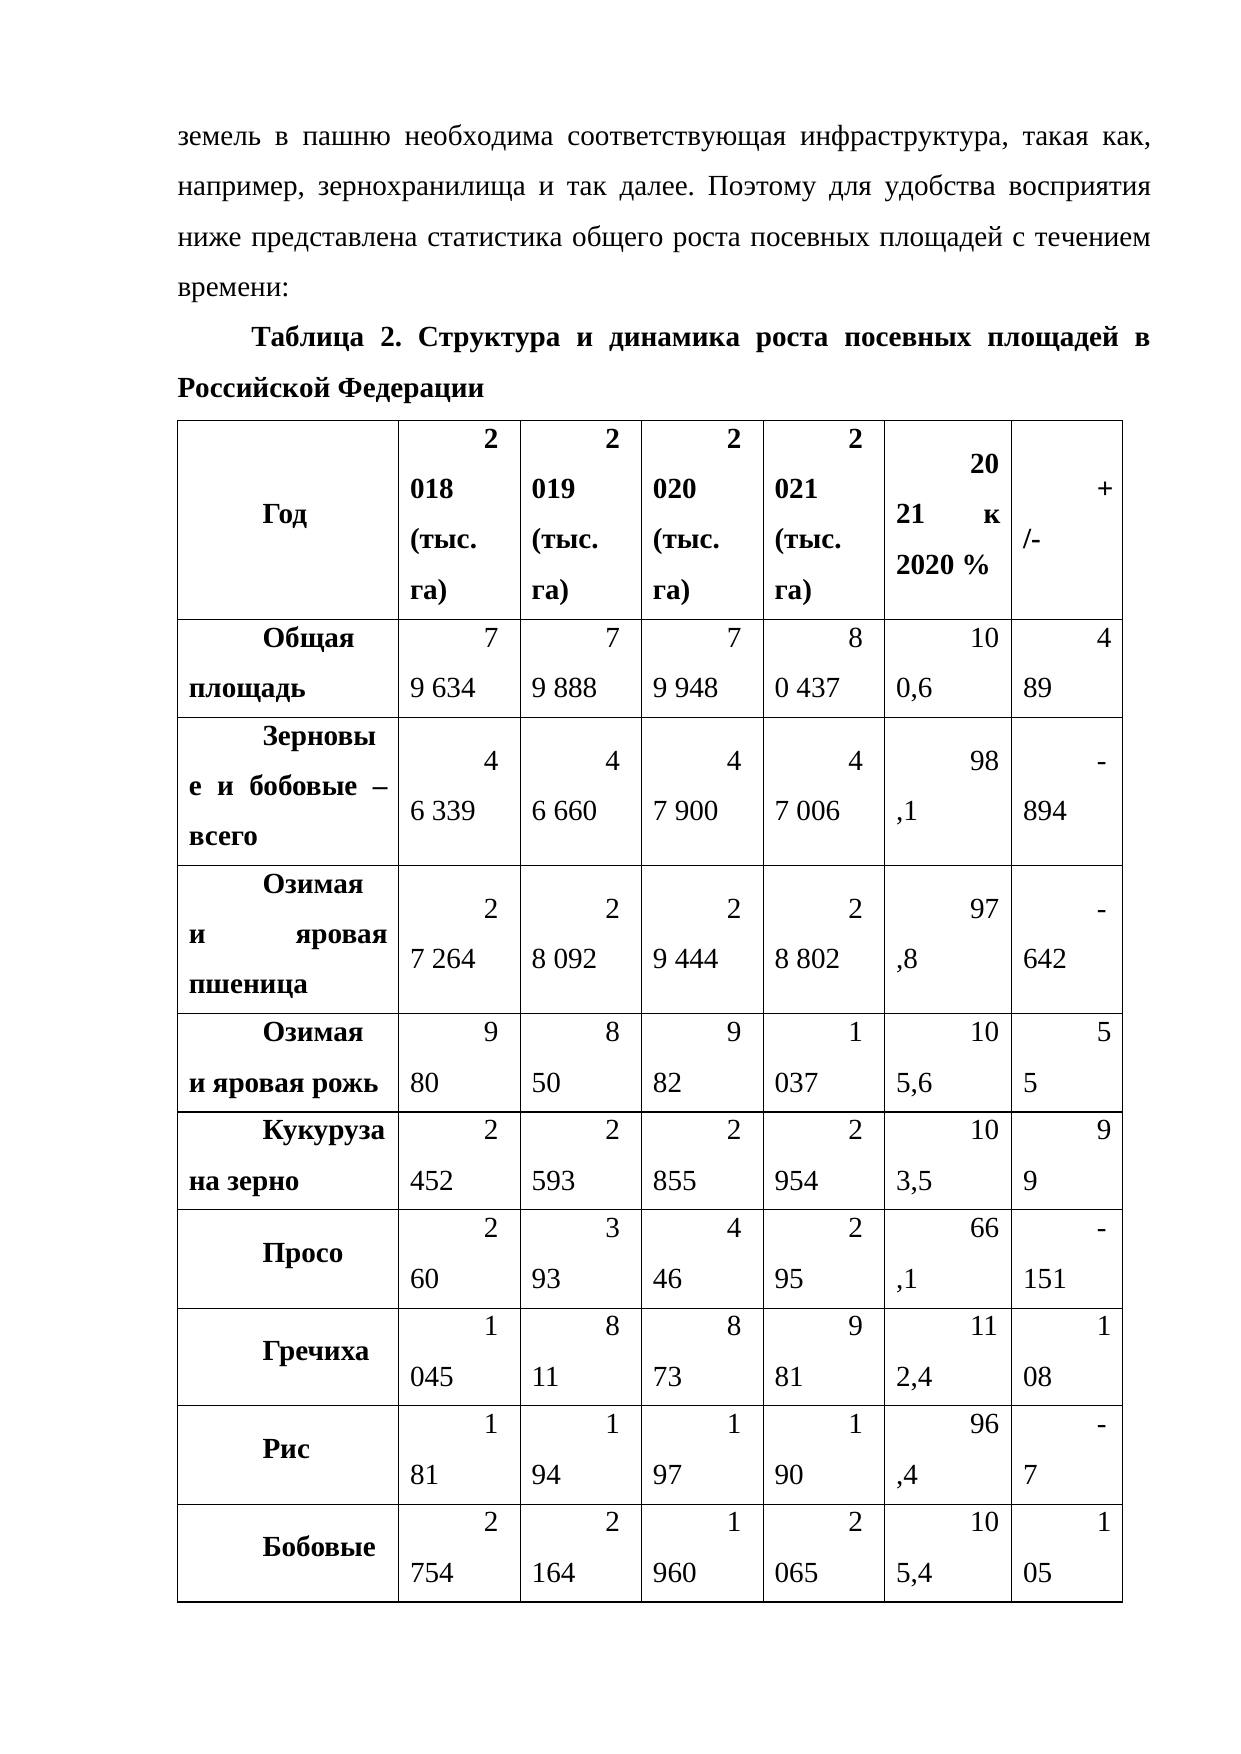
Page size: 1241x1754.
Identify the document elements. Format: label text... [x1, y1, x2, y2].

table_cell Зерновые и бобовые – всего [178, 718, 398, 865]
table_cell 194 [521, 1406, 641, 1503]
table_cell 2 855 [642, 1113, 763, 1209]
table_cell 1 960 [642, 1505, 763, 1601]
table_cell -894 [1012, 718, 1122, 865]
table_cell 27 264 [399, 866, 520, 1013]
table_cell 47 900 [642, 718, 763, 865]
table_cell Озимая и яровая пшеница [178, 866, 398, 1013]
table_cell 112,4 [885, 1309, 1011, 1405]
table_header 2018 (тыс. га) [399, 421, 520, 619]
table_cell Рис [178, 1406, 398, 1503]
table_cell 80 437 [764, 620, 884, 717]
table_cell 28 802 [764, 866, 884, 1013]
table_cell 105,4 [885, 1505, 1011, 1601]
table_cell 2 754 [399, 1505, 520, 1601]
table_cell 29 444 [642, 866, 763, 1013]
table_cell 47 006 [764, 718, 884, 865]
table_cell 2 452 [399, 1113, 520, 1209]
table_cell Гречиха [178, 1309, 398, 1405]
table_cell 98,1 [885, 718, 1011, 865]
table_cell 66,1 [885, 1210, 1011, 1307]
table_cell 1 037 [764, 1014, 884, 1111]
table_cell 46 339 [399, 718, 520, 865]
table_cell -642 [1012, 866, 1122, 1013]
table_cell Озимая и яровая рожь [178, 1014, 398, 1111]
table_cell 108 [1012, 1309, 1122, 1405]
table_cell 1 045 [399, 1309, 520, 1405]
table_cell 97,8 [885, 866, 1011, 1013]
table_header 2021 (тыс. га) [764, 421, 884, 619]
table_cell 811 [521, 1309, 641, 1405]
table_cell 2 065 [764, 1505, 884, 1601]
table_cell 79 948 [642, 620, 763, 717]
table_header 2020 (тыс. га) [642, 421, 763, 619]
table_cell 295 [764, 1210, 884, 1307]
table_cell 393 [521, 1210, 641, 1307]
table_header 2019 (тыс. га) [521, 421, 641, 619]
table_header +/- [1012, 421, 1122, 619]
table_cell 96,4 [885, 1406, 1011, 1503]
table_cell 489 [1012, 620, 1122, 717]
table_cell 873 [642, 1309, 763, 1405]
table_cell 105 [1012, 1505, 1122, 1601]
table_cell 2 593 [521, 1113, 641, 1209]
table_cell 260 [399, 1210, 520, 1307]
table_cell 2 954 [764, 1113, 884, 1209]
table_cell 46 660 [521, 718, 641, 865]
table_cell Бобовые [178, 1505, 398, 1601]
table_cell 850 [521, 1014, 641, 1111]
table_cell 79 888 [521, 620, 641, 717]
table_cell 981 [764, 1309, 884, 1405]
table_header Год [178, 421, 398, 619]
table_header 2021 к 2020 % [885, 421, 1011, 619]
table_cell 980 [399, 1014, 520, 1111]
table_cell 79 634 [399, 620, 520, 717]
table_cell 982 [642, 1014, 763, 1111]
table_cell Просо [178, 1210, 398, 1307]
table_cell 105,6 [885, 1014, 1011, 1111]
table_cell 197 [642, 1406, 763, 1503]
text Таблица 2. Структура и динамика роста посевных площадей в Российской Федерации [177, 319, 1152, 403]
table_cell 100,6 [885, 620, 1011, 717]
table_cell Кукуруза на зерно [178, 1113, 398, 1209]
table_cell -151 [1012, 1210, 1122, 1307]
table_cell 2 164 [521, 1505, 641, 1601]
table_cell 28 092 [521, 866, 641, 1013]
table_cell 55 [1012, 1014, 1122, 1111]
table_cell 103,5 [885, 1113, 1011, 1209]
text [177, 118, 1152, 303]
table_cell 446 [642, 1210, 763, 1307]
table_cell 181 [399, 1406, 520, 1503]
table_cell Общая площадь [178, 620, 398, 717]
table_cell 190 [764, 1406, 884, 1503]
table_cell 99 [1012, 1113, 1122, 1209]
table_cell -7 [1012, 1406, 1122, 1503]
